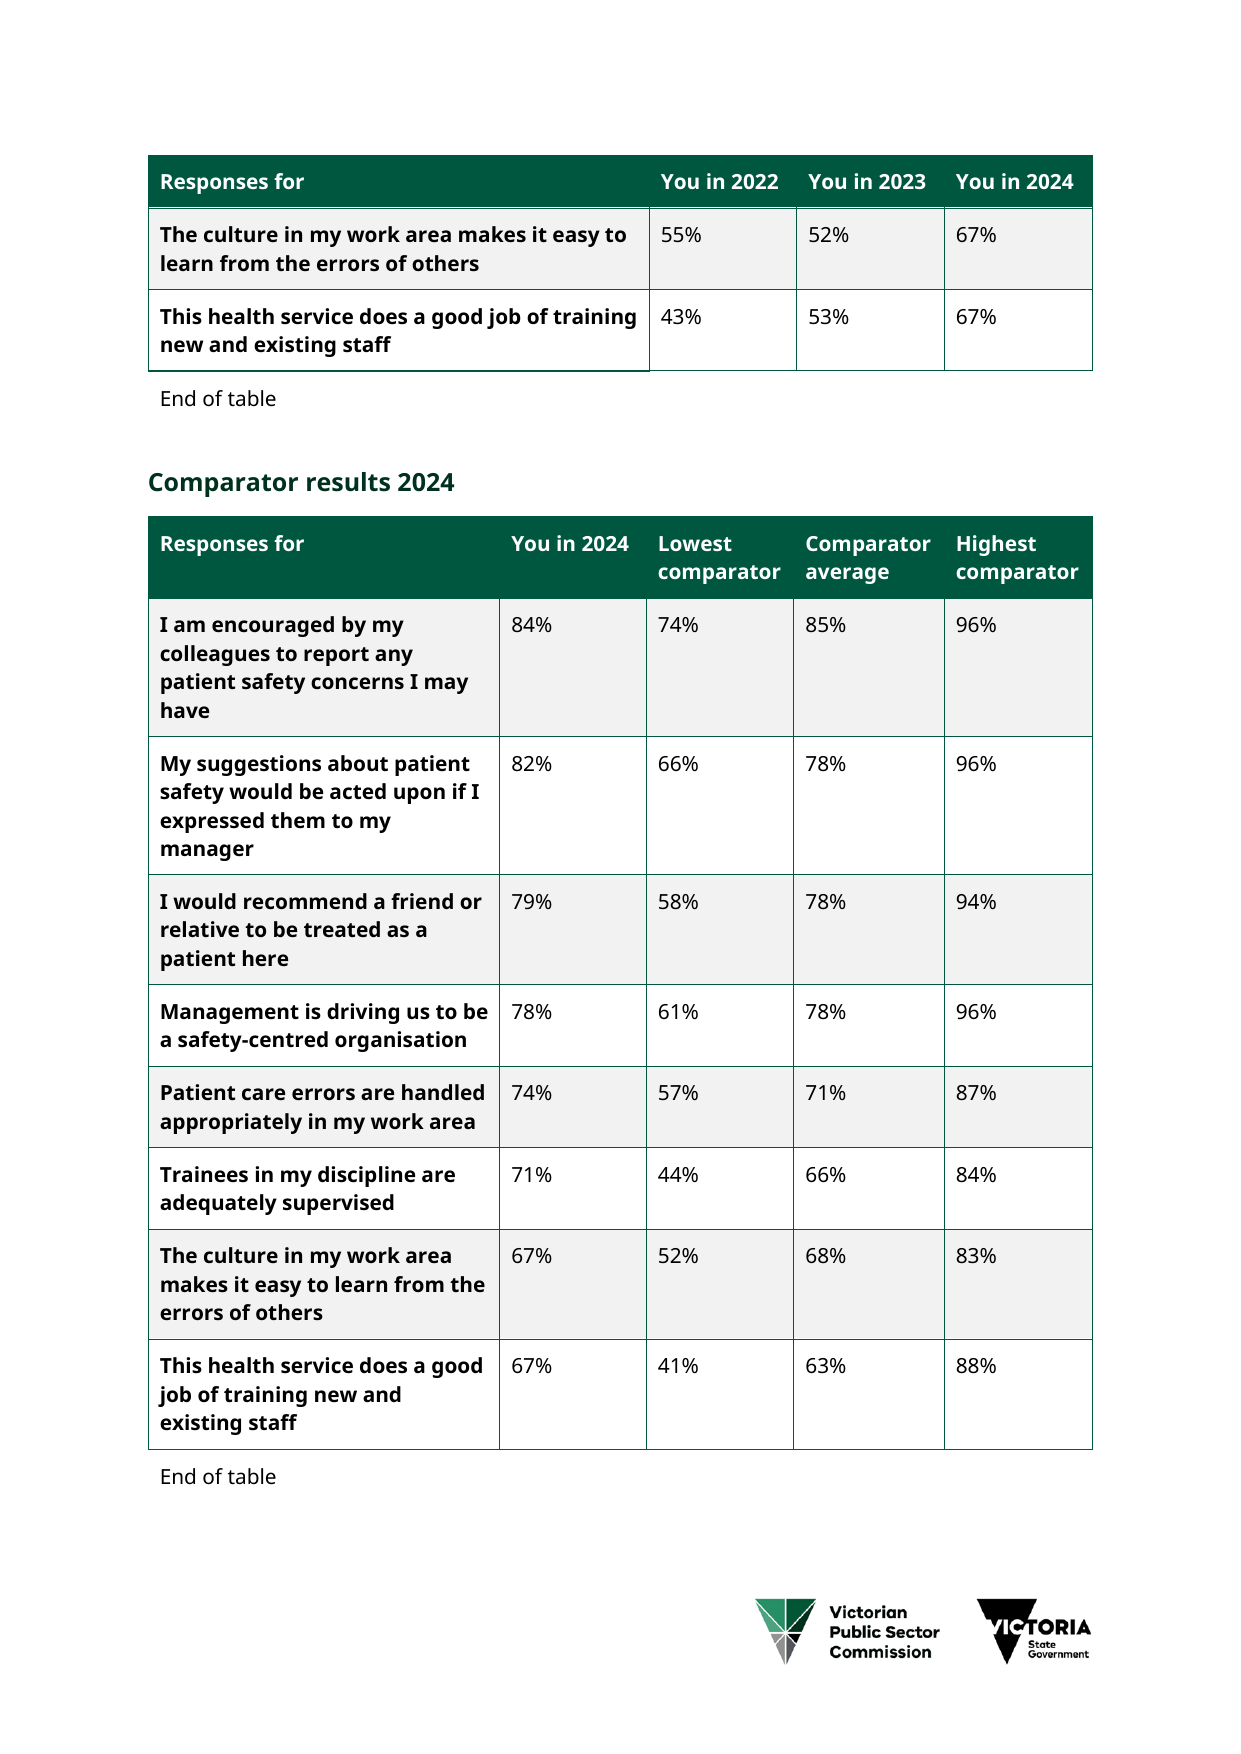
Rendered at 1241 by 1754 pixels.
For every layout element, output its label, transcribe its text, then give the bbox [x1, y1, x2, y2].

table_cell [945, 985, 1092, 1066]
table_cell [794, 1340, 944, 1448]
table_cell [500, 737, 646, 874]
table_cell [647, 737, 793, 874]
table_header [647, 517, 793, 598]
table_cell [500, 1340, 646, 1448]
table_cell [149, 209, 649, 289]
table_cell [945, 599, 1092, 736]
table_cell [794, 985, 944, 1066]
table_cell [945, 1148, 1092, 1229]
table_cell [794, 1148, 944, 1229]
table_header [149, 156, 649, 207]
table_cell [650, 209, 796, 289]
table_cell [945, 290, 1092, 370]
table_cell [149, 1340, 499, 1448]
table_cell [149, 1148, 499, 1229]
subtitle Comparator results 2024 [148, 465, 1092, 499]
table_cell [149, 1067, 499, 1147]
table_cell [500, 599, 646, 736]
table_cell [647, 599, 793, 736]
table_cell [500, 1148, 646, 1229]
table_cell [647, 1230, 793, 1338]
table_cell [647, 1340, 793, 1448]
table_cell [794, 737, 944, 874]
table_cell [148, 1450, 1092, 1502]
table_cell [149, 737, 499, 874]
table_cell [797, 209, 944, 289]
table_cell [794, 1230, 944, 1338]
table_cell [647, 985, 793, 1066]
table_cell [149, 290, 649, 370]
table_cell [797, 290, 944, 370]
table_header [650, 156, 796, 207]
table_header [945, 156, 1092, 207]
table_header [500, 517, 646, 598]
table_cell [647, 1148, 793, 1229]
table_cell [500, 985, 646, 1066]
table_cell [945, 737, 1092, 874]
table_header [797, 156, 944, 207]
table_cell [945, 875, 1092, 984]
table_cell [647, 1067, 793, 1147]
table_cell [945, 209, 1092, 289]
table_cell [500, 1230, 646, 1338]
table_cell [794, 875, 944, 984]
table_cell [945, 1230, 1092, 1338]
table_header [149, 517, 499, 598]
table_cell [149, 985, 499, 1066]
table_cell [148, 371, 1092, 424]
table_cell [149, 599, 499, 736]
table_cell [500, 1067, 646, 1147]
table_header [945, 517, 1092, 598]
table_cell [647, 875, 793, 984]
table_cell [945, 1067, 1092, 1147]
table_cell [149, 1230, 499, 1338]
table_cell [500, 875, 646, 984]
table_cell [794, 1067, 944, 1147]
picture [754, 1598, 1093, 1666]
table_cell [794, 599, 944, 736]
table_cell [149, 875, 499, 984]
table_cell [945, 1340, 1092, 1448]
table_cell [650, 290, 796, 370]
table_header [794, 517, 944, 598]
